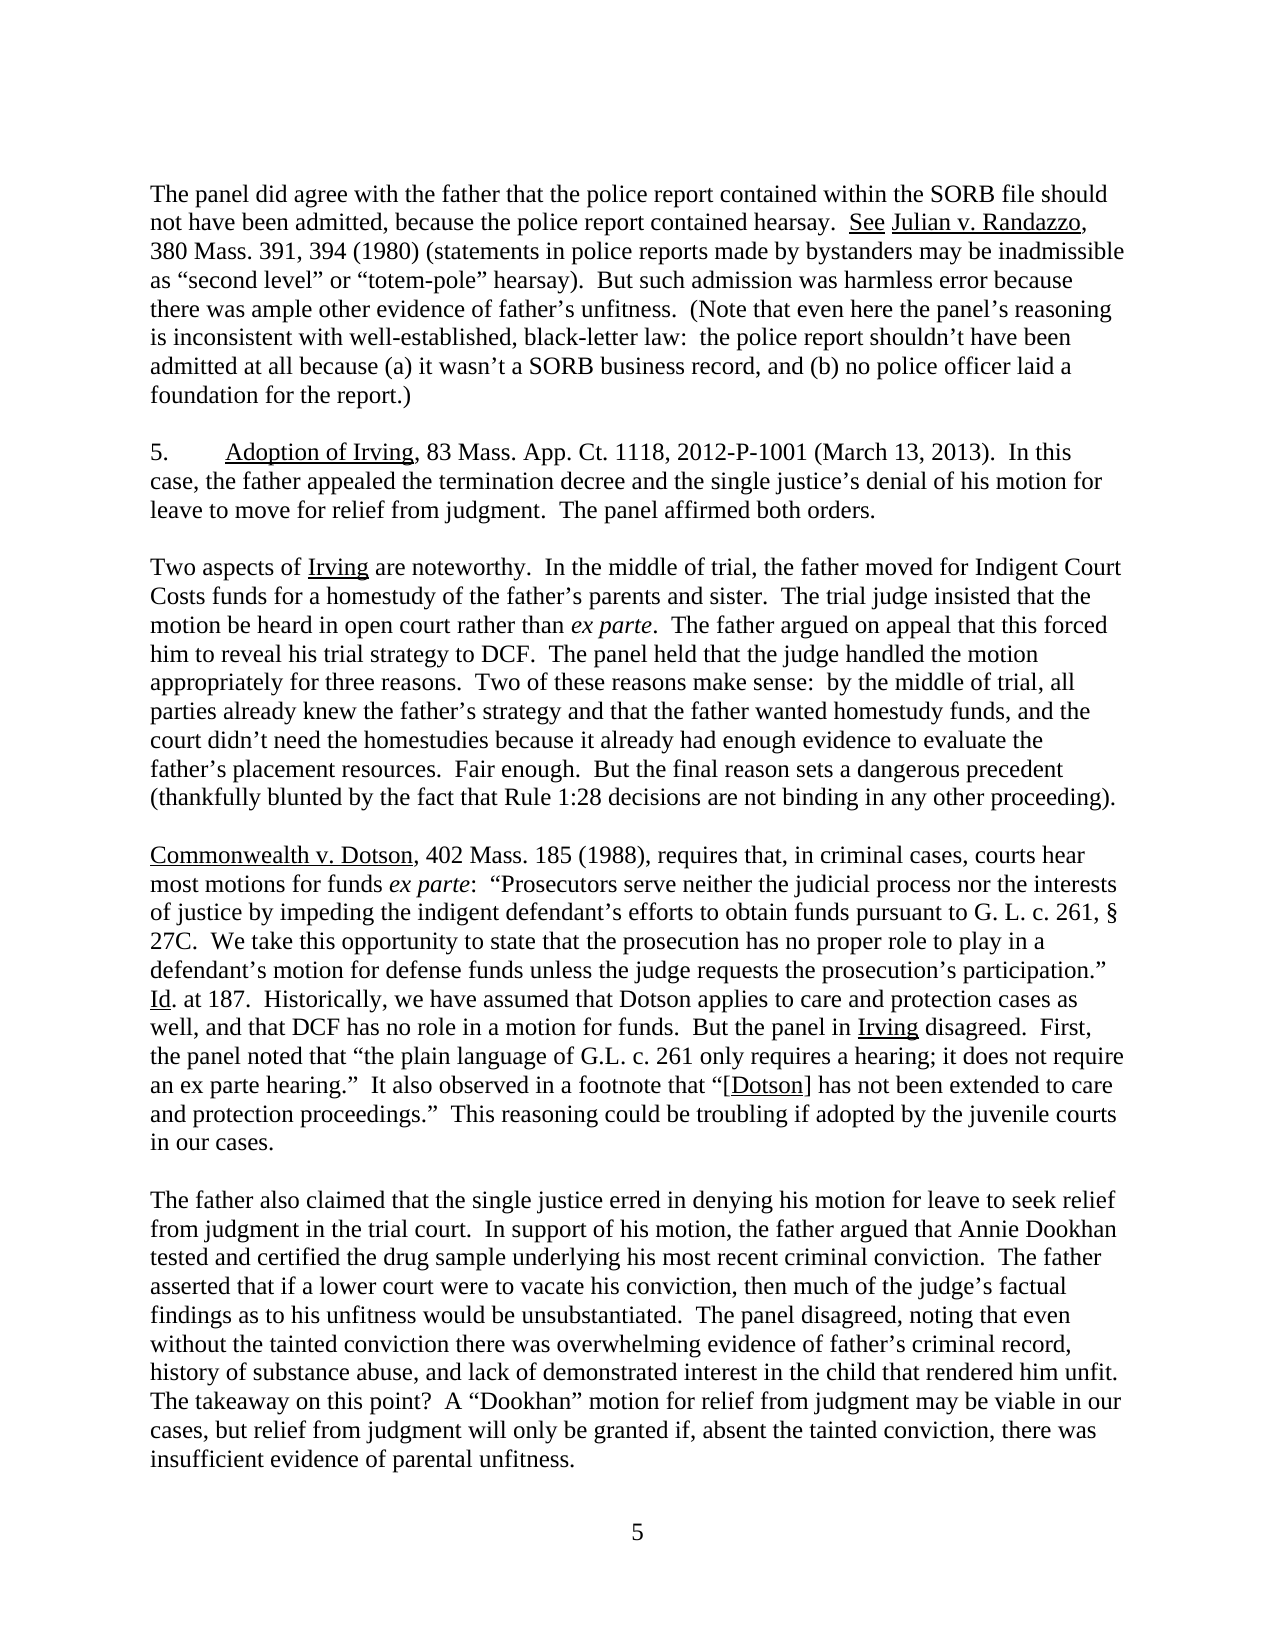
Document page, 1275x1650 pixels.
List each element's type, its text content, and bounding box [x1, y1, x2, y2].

text 5. Adoption of Irving, 83 Mass. App. Ct. 1118, 2012-P-1001 (March 13, 2013). In this case, the father appealed the termination decree and the single justice’s denial of his motion for leave to move for relief from judgment. The panel affirmed both orders. [150, 437, 1125, 524]
text The father also claimed that the single justice erred in denying his motion for leave to seek relief from judgment in the trial court. In support of his motion, the father argued that Annie Dookhan tested and certified the drug sample underlying his most recent criminal conviction. The father asserted that if a lower court were to vacate his conviction, then much of the judge’s factual findings as to his unfitness would be unsubstantiated. The panel disagreed, noting that even without the tainted conviction there was overwhelming evidence of father’s criminal record, history of substance abuse, and lack of demonstrated interest in the child that rendered him unfit. The takeaway on this point? A “Dookhan” motion for relief from judgment may be viable in our cases, but relief from judgment will only be granted if, absent the tainted conviction, there was insufficient evidence of parental unfitness. [150, 1185, 1125, 1472]
text Two aspects of Irving are noteworthy. In the middle of trial, the father moved for Indigent Court Costs funds for a homestudy of the father’s parents and sister. The trial judge insisted that the motion be heard in open court rather than ex parte. The father argued on appeal that this forced him to reveal his trial strategy to DCF. The panel held that the judge handled the motion appropriately for three reasons. Two of these reasons make sense: by the middle of trial, all parties already knew the father’s strategy and that the father wanted homestudy funds, and the court didn’t need the homestudies because it already had enough evidence to evaluate the father’s placement resources. Fair enough. But the final reason sets a dangerous precedent (thankfully blunted by the fact that Rule 1:28 decisions are not binding in any other proceeding). [150, 552, 1125, 811]
text The panel did agree with the father that the police report contained within the SORB file should not have been admitted, because the police report contained hearsay. See Julian v. Randazzo, 380 Mass. 391, 394 (1980) (statements in police reports made by bystanders may be inadmissible as “second level” or “totem-pole” hearsay). But such admission was harmless error because there was ample other evidence of father’s unfitness. (Note that even here the panel’s reasoning is inconsistent with well-established, black-letter law: the police report shouldn’t have been admitted at all because (a) it wasn’t a SORB business record, and (b) no police officer laid a foundation for the report.) [150, 179, 1125, 409]
text Commonwealth v. Dotson, 402 Mass. 185 (1988), requires that, in criminal cases, courts hear most motions for funds ex parte: “Prosecutors serve neither the judicial process nor the interests of justice by impeding the indigent defendant’s efforts to obtain funds pursuant to G. L. c. 261, § 27C. We take this opportunity to state that the prosecution has no proper role to play in a defendant’s motion for defense funds unless the judge requests the prosecution’s participation.” Id. at 187. Historically, we have assumed that Dotson applies to care and protection cases as well, and that DCF has no role in a motion for funds. But the panel in Irving disagreed. First, the panel noted that “the plain language of G.L. c. 261 only requires a hearing; it does not require an ex parte hearing.” It also observed in a footnote that “[Dotson] has not been extended to care and protection proceedings.” This reasoning could be troubling if adopted by the juvenile courts in our cases. [150, 840, 1125, 1156]
